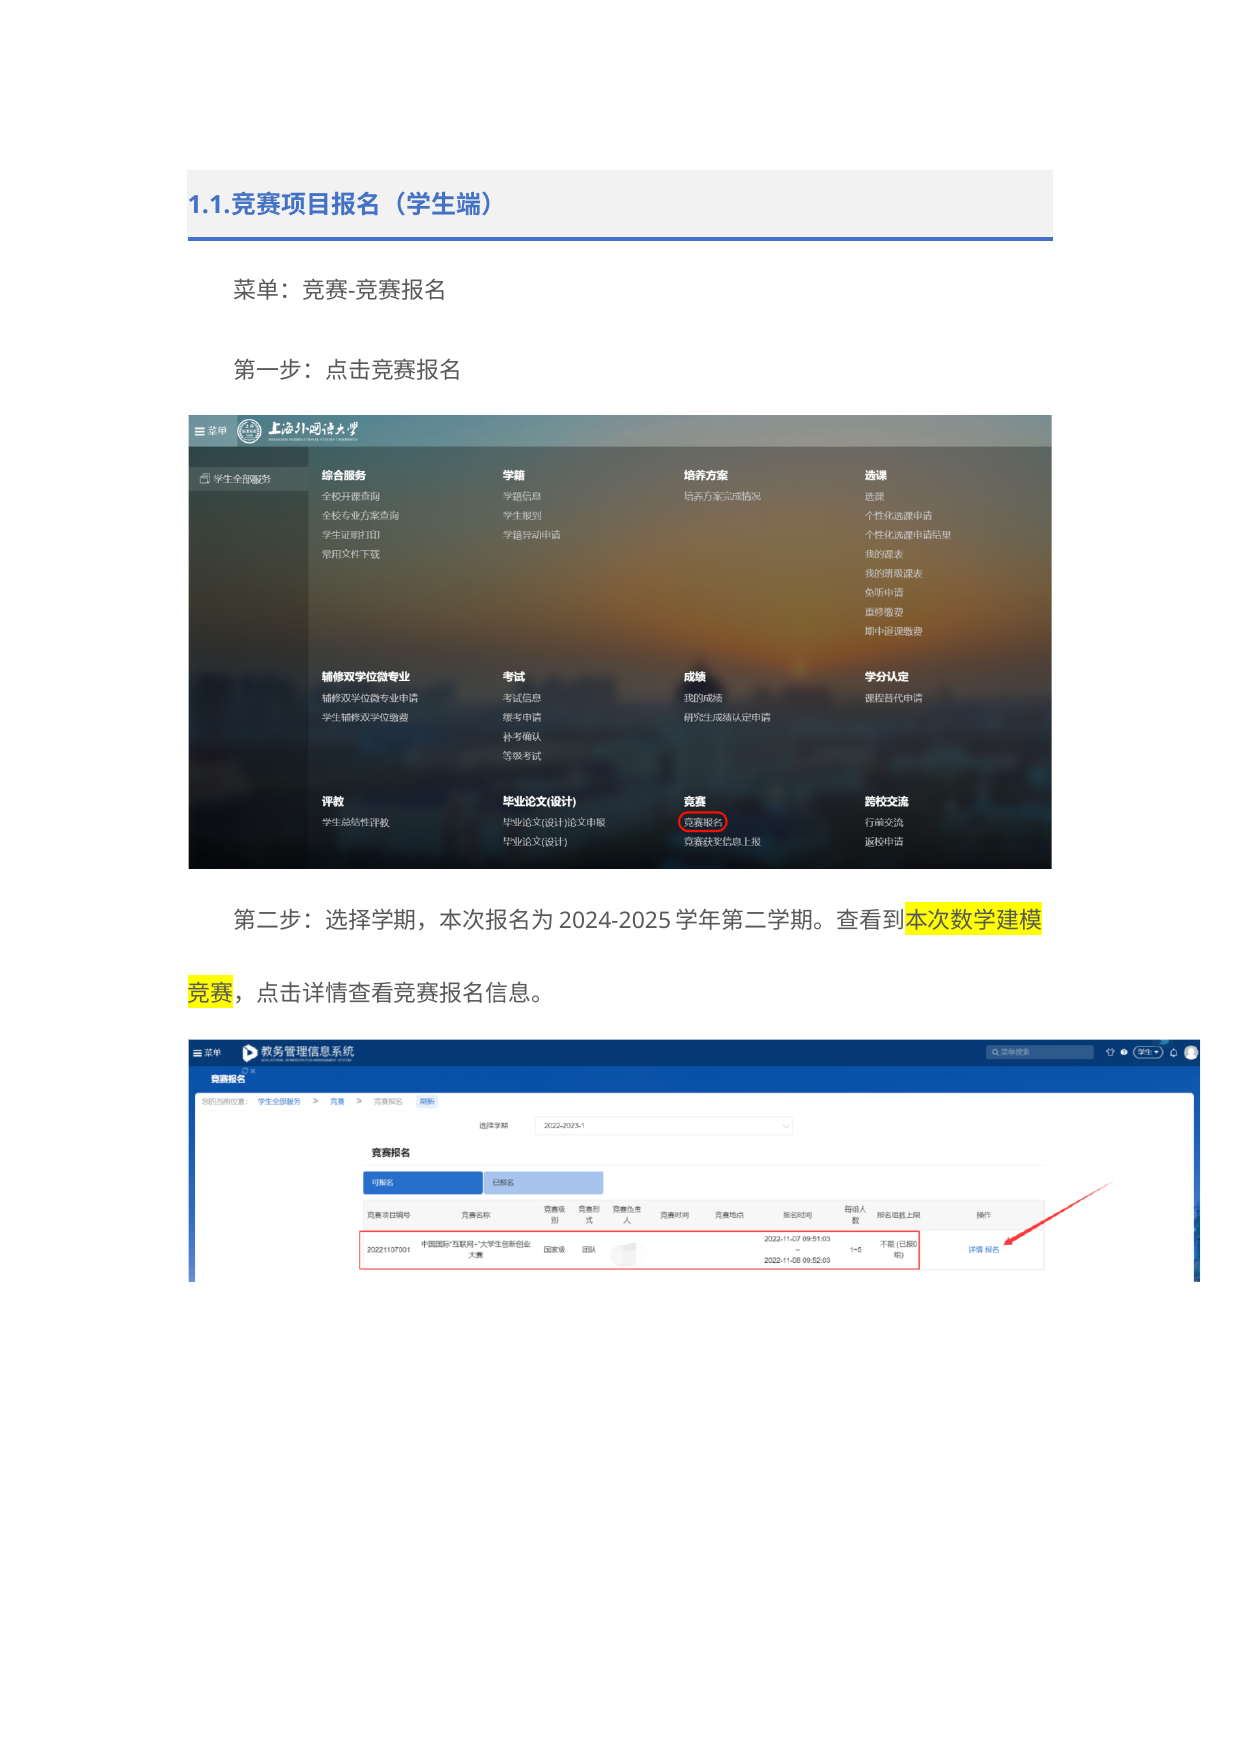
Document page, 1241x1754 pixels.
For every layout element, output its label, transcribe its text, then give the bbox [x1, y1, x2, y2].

picture [187, 1038, 1201, 1289]
picture [188, 415, 1052, 869]
text 第一步：点击竞赛报名 [187, 336, 1053, 401]
list 竞赛项目报名（学生端） [187, 170, 1053, 241]
text 菜单：竞赛-竞赛报名 [187, 256, 1053, 321]
text 第二步：选择学期，本次报名为2024-2025学年第二学期。查看到本次数学建模竞赛，点击详情查看竞赛报名信息。 [187, 886, 1053, 1024]
